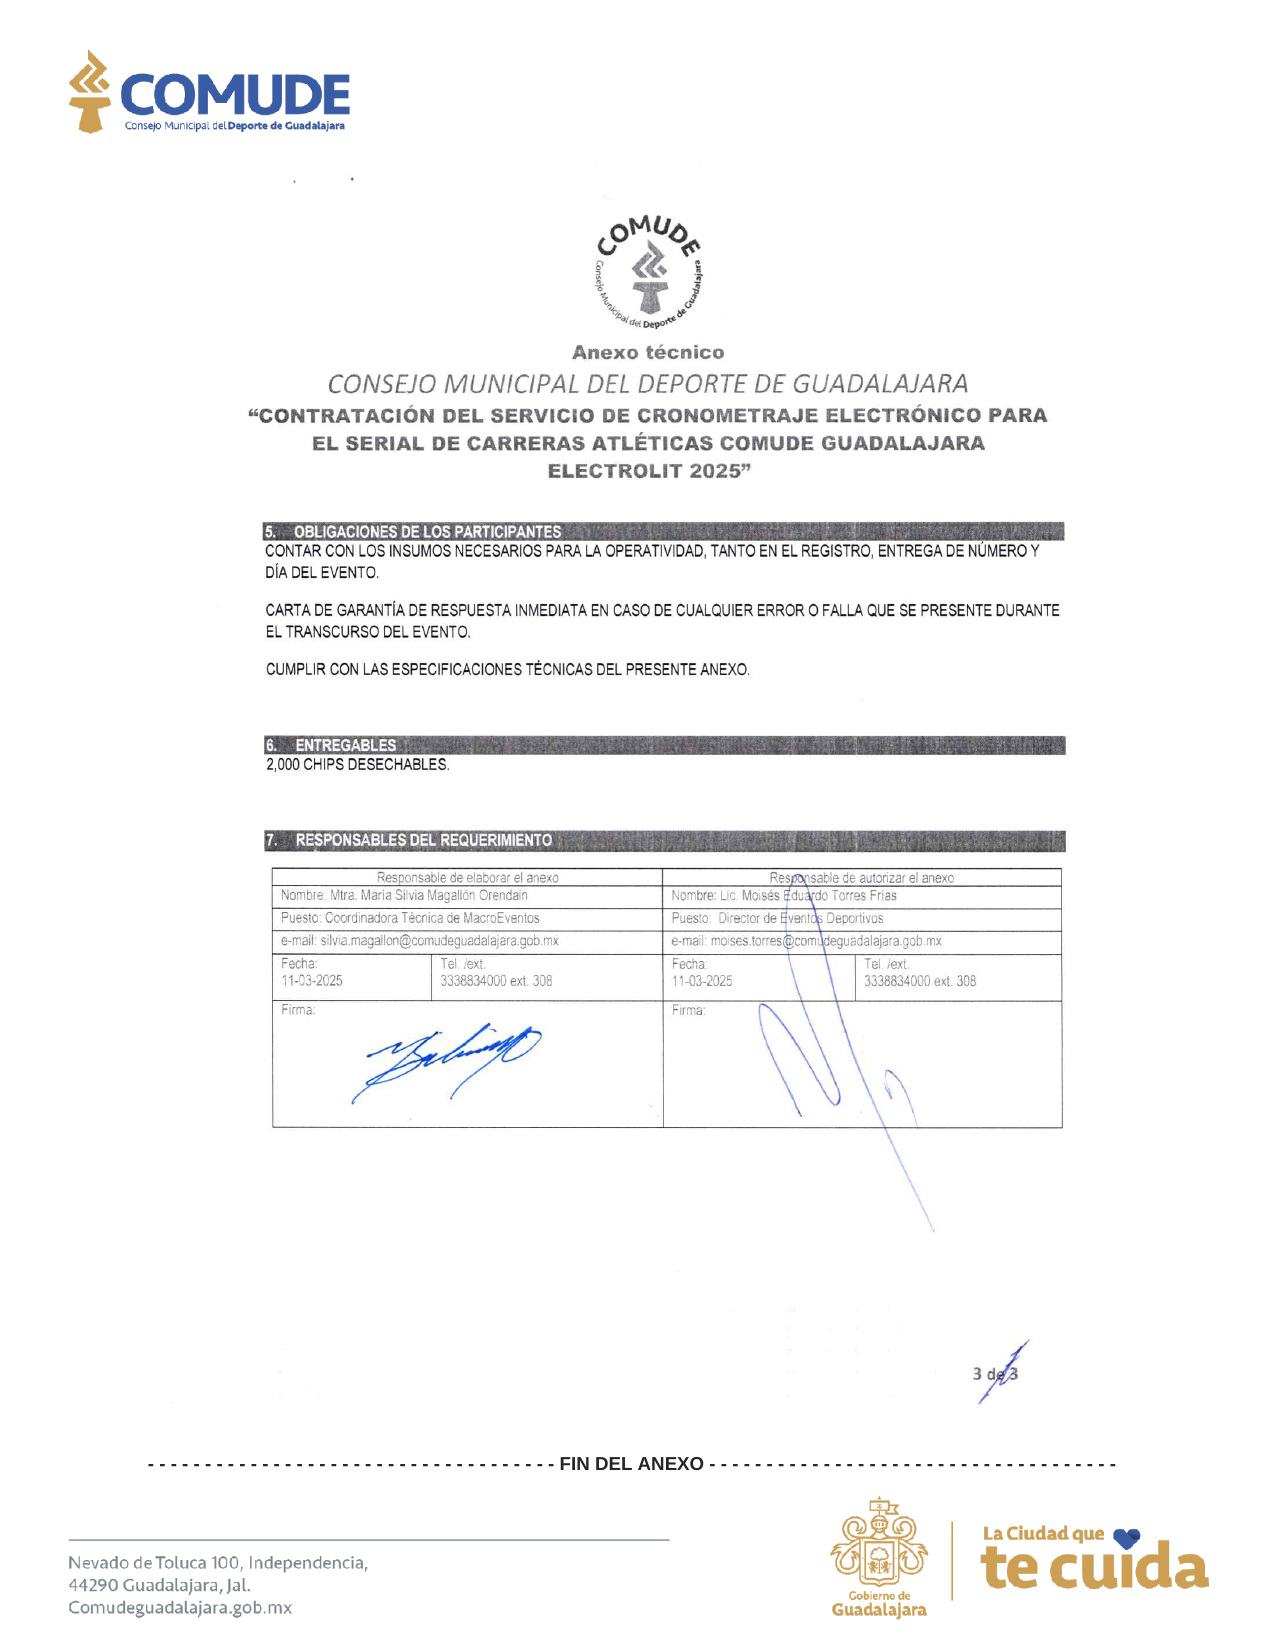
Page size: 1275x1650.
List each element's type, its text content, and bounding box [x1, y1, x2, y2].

text - - - - - - - - - - - - - - - - - - - - - - - - - - - - - - - - - - - - FIN DEL ANEXO - - - - - - - - - - - - - - - - - - - - - - - - - - - - - - - - - - - - [148, 1452, 1127, 1474]
picture [5, 5, 1273, 1646]
